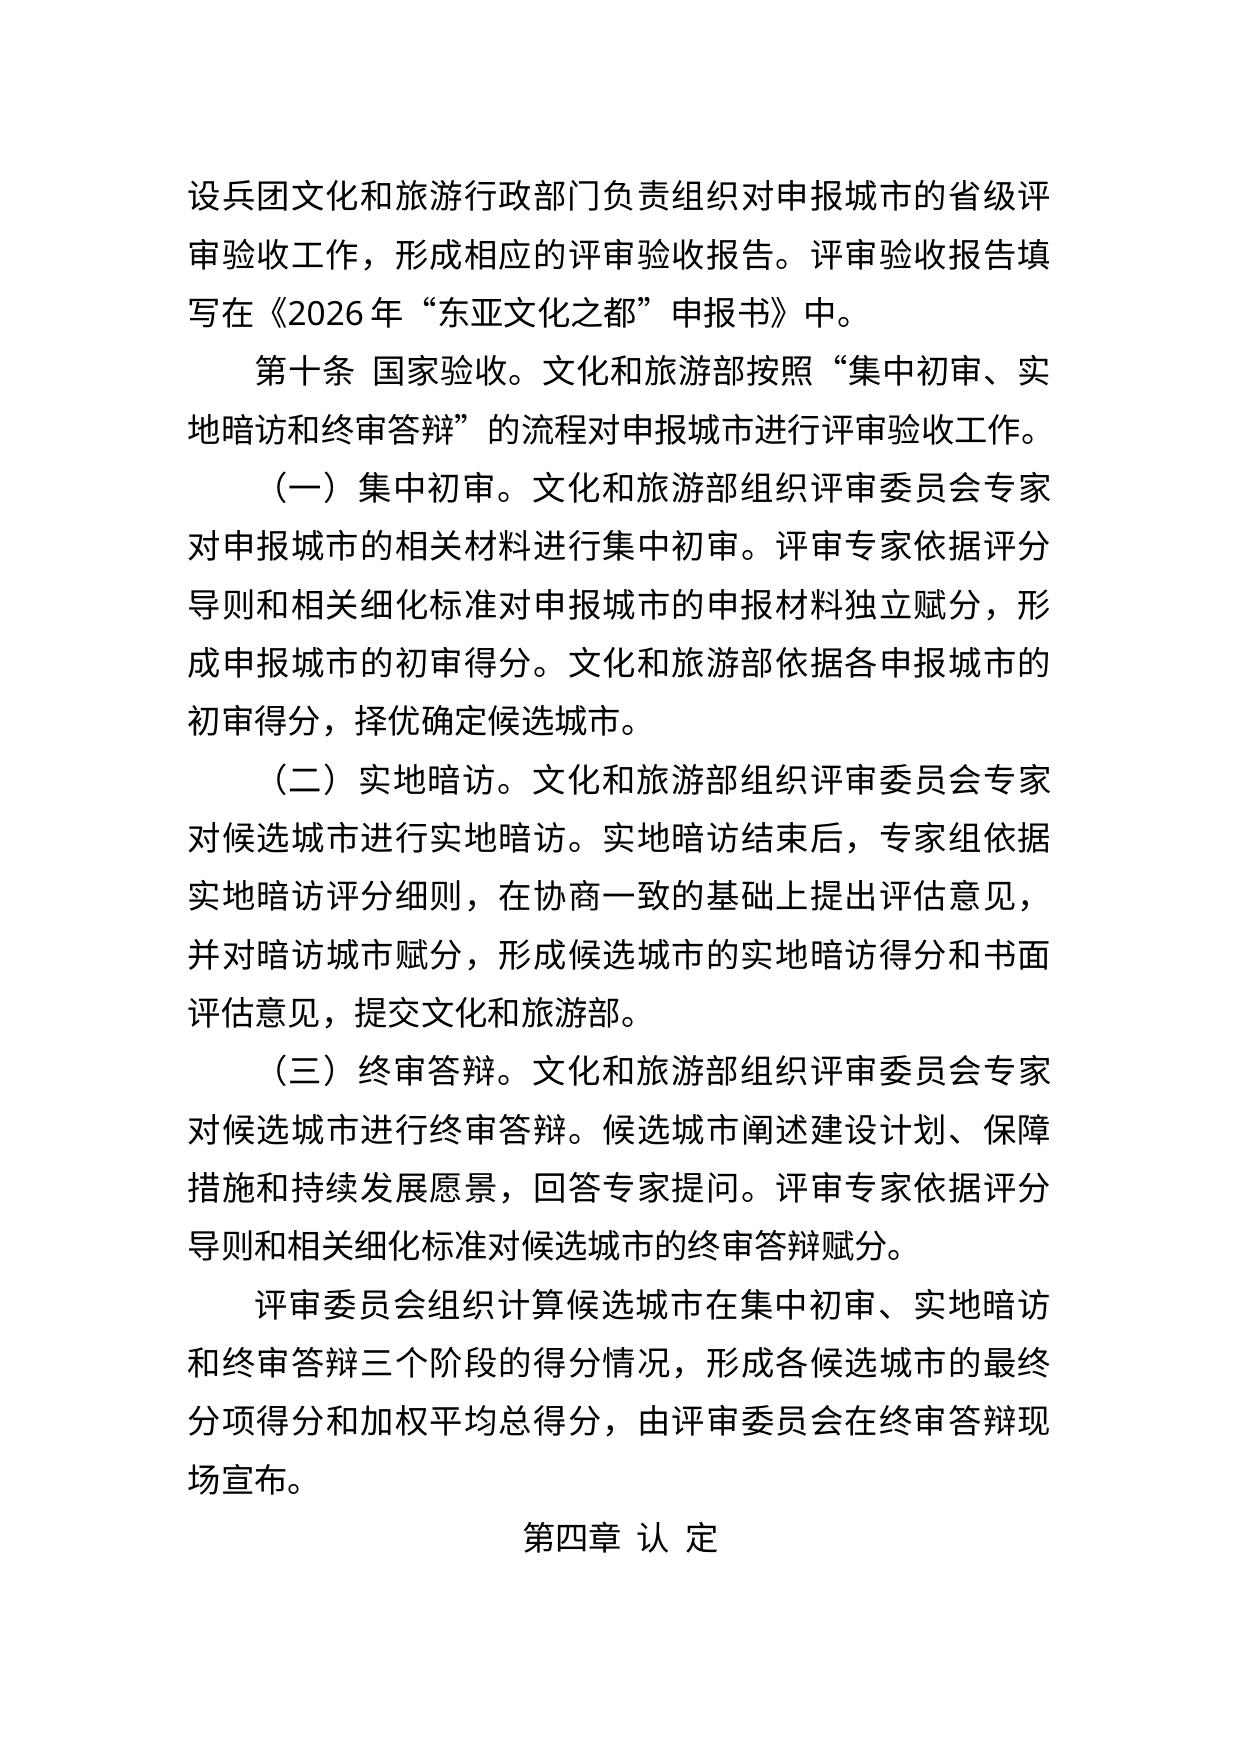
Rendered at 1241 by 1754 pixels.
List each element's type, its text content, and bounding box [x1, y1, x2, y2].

text 第十条 国家验收。文化和旅游部按照“集中初审、实地暗访和终审答辩”的流程对申报城市进行评审验收工作。 [187, 337, 1053, 454]
text 评审委员会组织计算候选城市在集中初审、实地暗访和终审答辩三个阶段的得分情况，形成各候选城市的最终分项得分和加权平均总得分，由评审委员会在终审答辩现场宣布。 [187, 1270, 1053, 1504]
text （一）集中初审。文化和旅游部组织评审委员会专家对申报城市的相关材料进行集中初审。评审专家依据评分导则和相关细化标准对申报城市的申报材料独立赋分，形成申报城市的初审得分。文化和旅游部依据各申报城市的初审得分，择优确定候选城市。 [187, 454, 1053, 745]
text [187, 162, 1053, 337]
text 第四章 认 定 [187, 1504, 1053, 1562]
text （三）终审答辩。文化和旅游部组织评审委员会专家对候选城市进行终审答辩。候选城市阐述建设计划、保障措施和持续发展愿景，回答专家提问。评审专家依据评分导则和相关细化标准对候选城市的终审答辩赋分。 [187, 1037, 1053, 1270]
text （二）实地暗访。文化和旅游部组织评审委员会专家对候选城市进行实地暗访。实地暗访结束后，专家组依据实地暗访评分细则，在协商一致的基础上提出评估意见，并对暗访城市赋分，形成候选城市的实地暗访得分和书面评估意见，提交文化和旅游部。 [187, 745, 1053, 1037]
